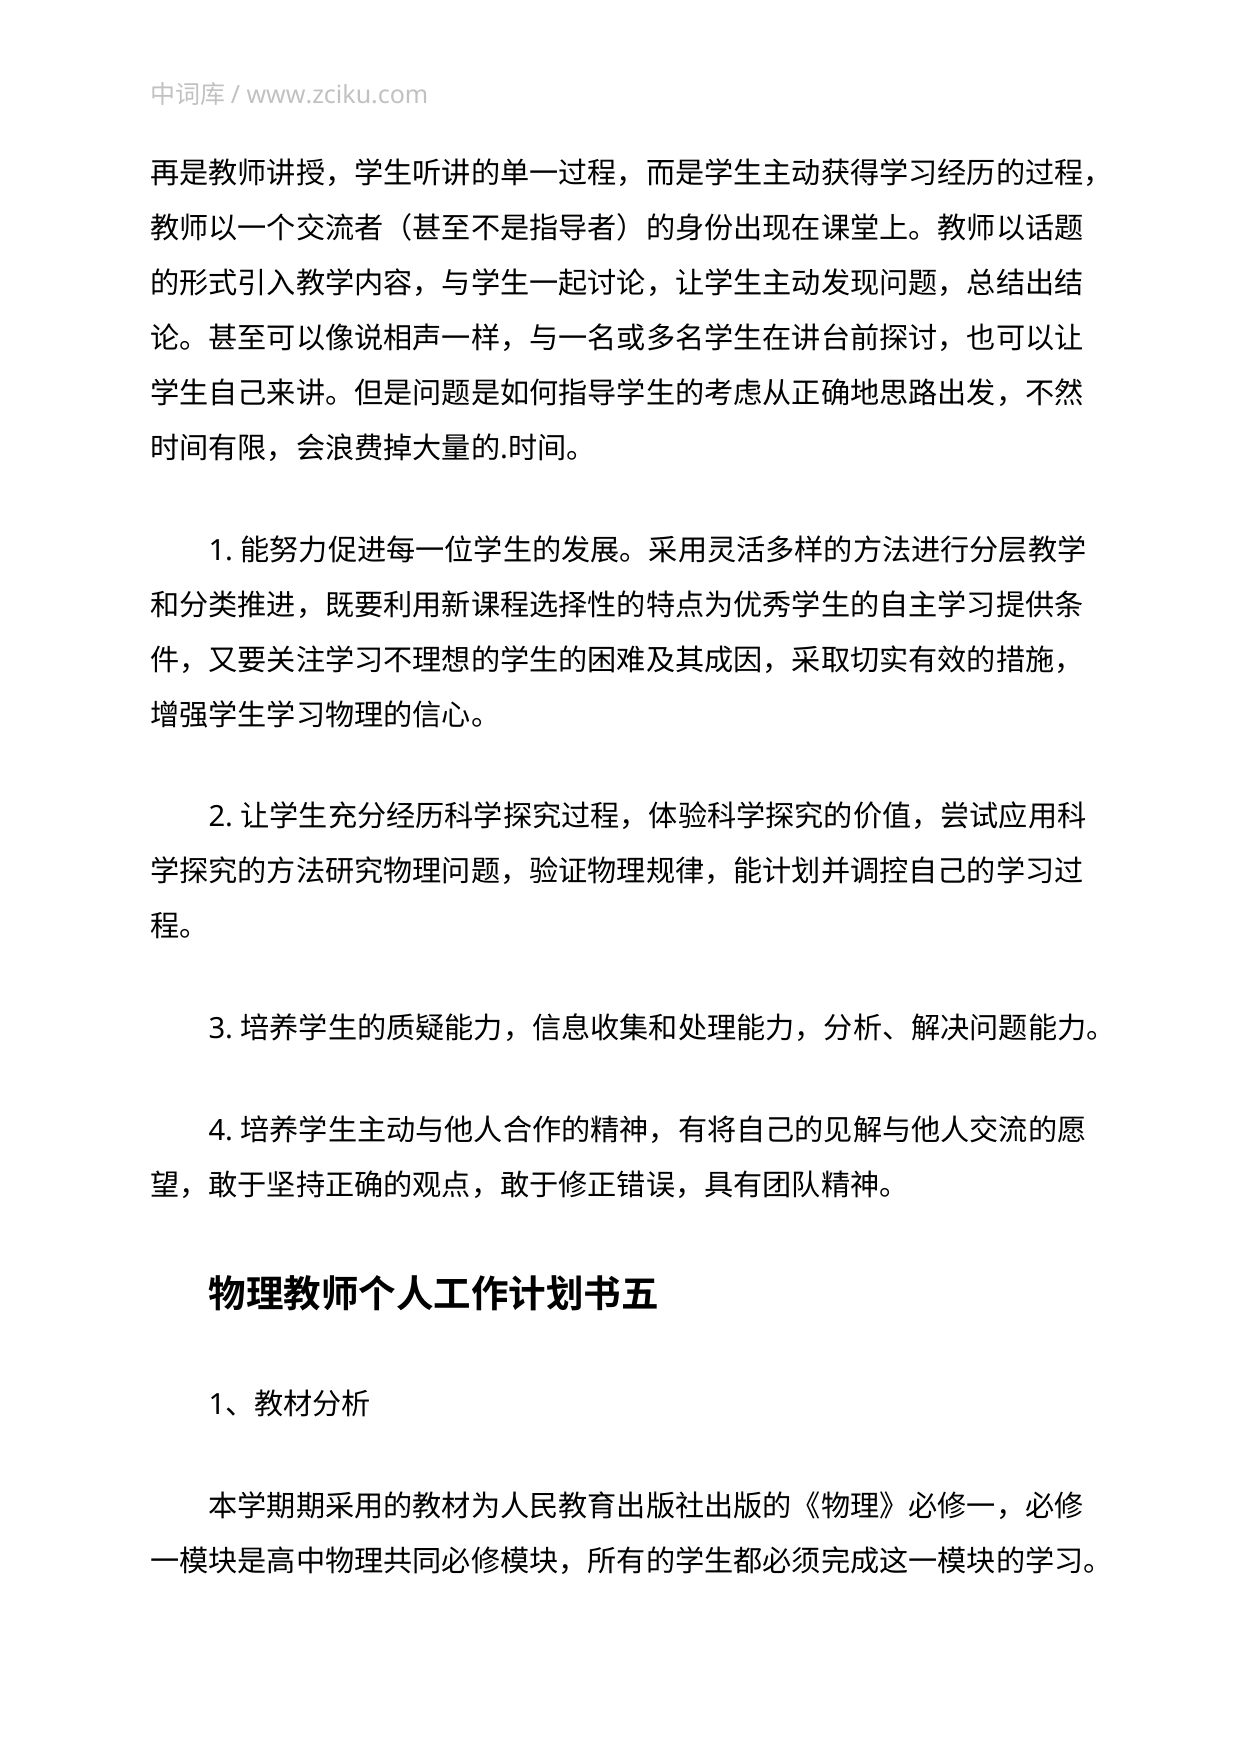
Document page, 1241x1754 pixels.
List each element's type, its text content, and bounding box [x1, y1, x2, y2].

text 1、教材分析 [150, 1381, 1090, 1423]
text 3. 培养学生的质疑能力，信息收集和处理能力，分析、解决问题能力。 [150, 1005, 1090, 1047]
text 物理教师个人工作计划书五 [150, 1263, 1090, 1318]
text 2. 让学生充分经历科学探究过程，体验科学探究的价值，尝试应用科学探究的方法研究物理问题，验证物理规律，能计划并调控自己的学习过程。 [150, 793, 1090, 945]
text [150, 1483, 1090, 1580]
text 4. 培养学生主动与他人合作的精神，有将自己的见解与他人交流的愿望，敢于坚持正确的观点，敢于修正错误，具有团队精神。 [150, 1107, 1090, 1204]
text 1. 能努力促进每一位学生的发展。采用灵活多样的方法进行分层教学和分类推进，既要利用新课程选择性的特点为优秀学生的自主学习提供条件，又要关注学习不理想的学生的困难及其成因，采取切实有效的措施，增强学生学习物理的信心。 [150, 526, 1090, 733]
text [150, 150, 1090, 467]
